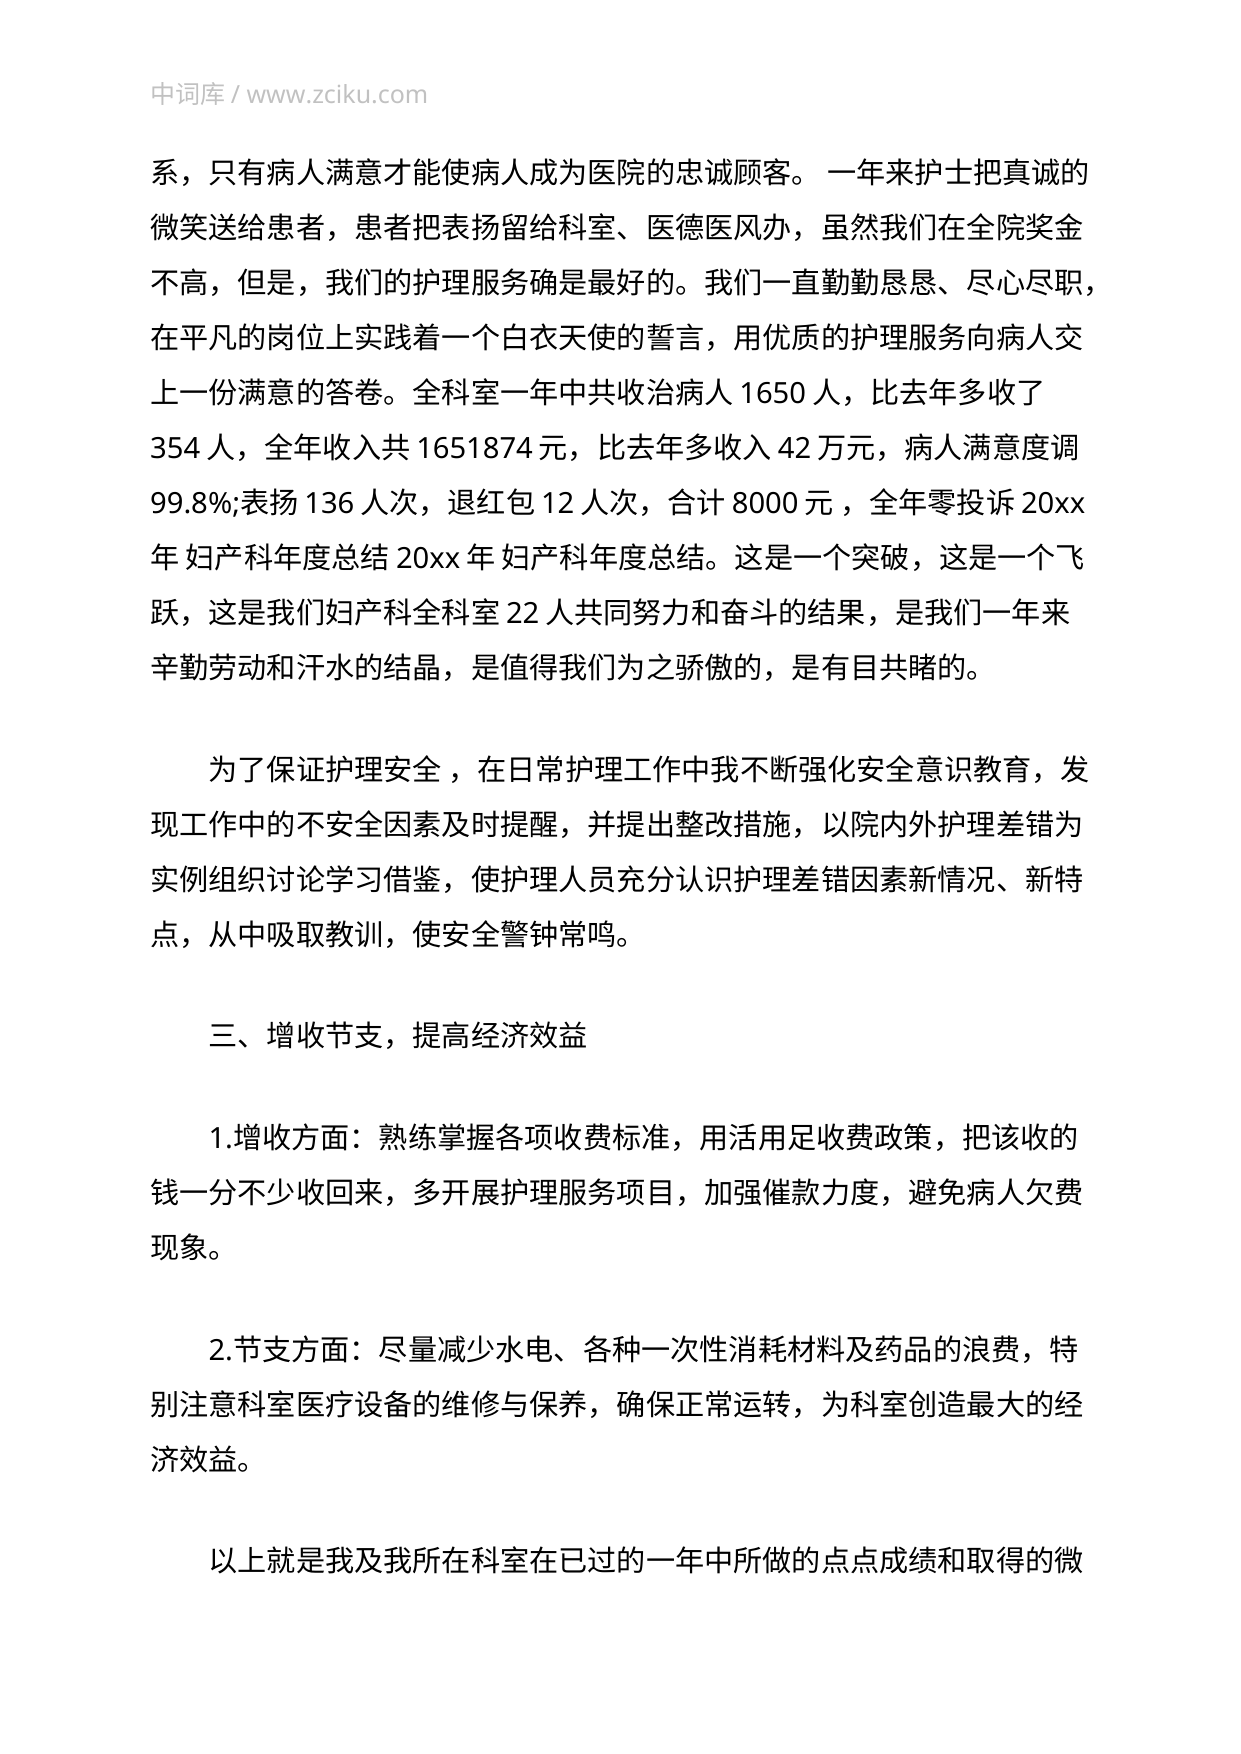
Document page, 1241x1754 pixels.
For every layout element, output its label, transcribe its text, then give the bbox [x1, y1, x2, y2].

text 为了保证护理安全 ，在日常护理工作中我不断强化安全意识教育，发现工作中的不安全因素及时提醒，并提出整改措施，以院内外护理差错为实例组织讨论学习借鉴，使护理人员充分认识护理差错因素新情况、新特点，从中吸取教训，使安全警钟常鸣。 [150, 746, 1090, 953]
text 三、增收节支，提高经济效益 [150, 1013, 1090, 1055]
text 2.节支方面：尽量减少水电、各种一次性消耗材料及药品的浪费，特别注意科室医疗设备的维修与保养，确保正常运转，为科室创造最大的经济效益。 [150, 1326, 1090, 1478]
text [150, 1538, 1090, 1580]
text 1.增收方面：熟练掌握各项收费标准，用活用足收费政策，把该收的钱一分不少收回来，多开展护理服务项目，加强催款力度，避免病人欠费现象。 [150, 1114, 1090, 1267]
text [150, 150, 1090, 687]
